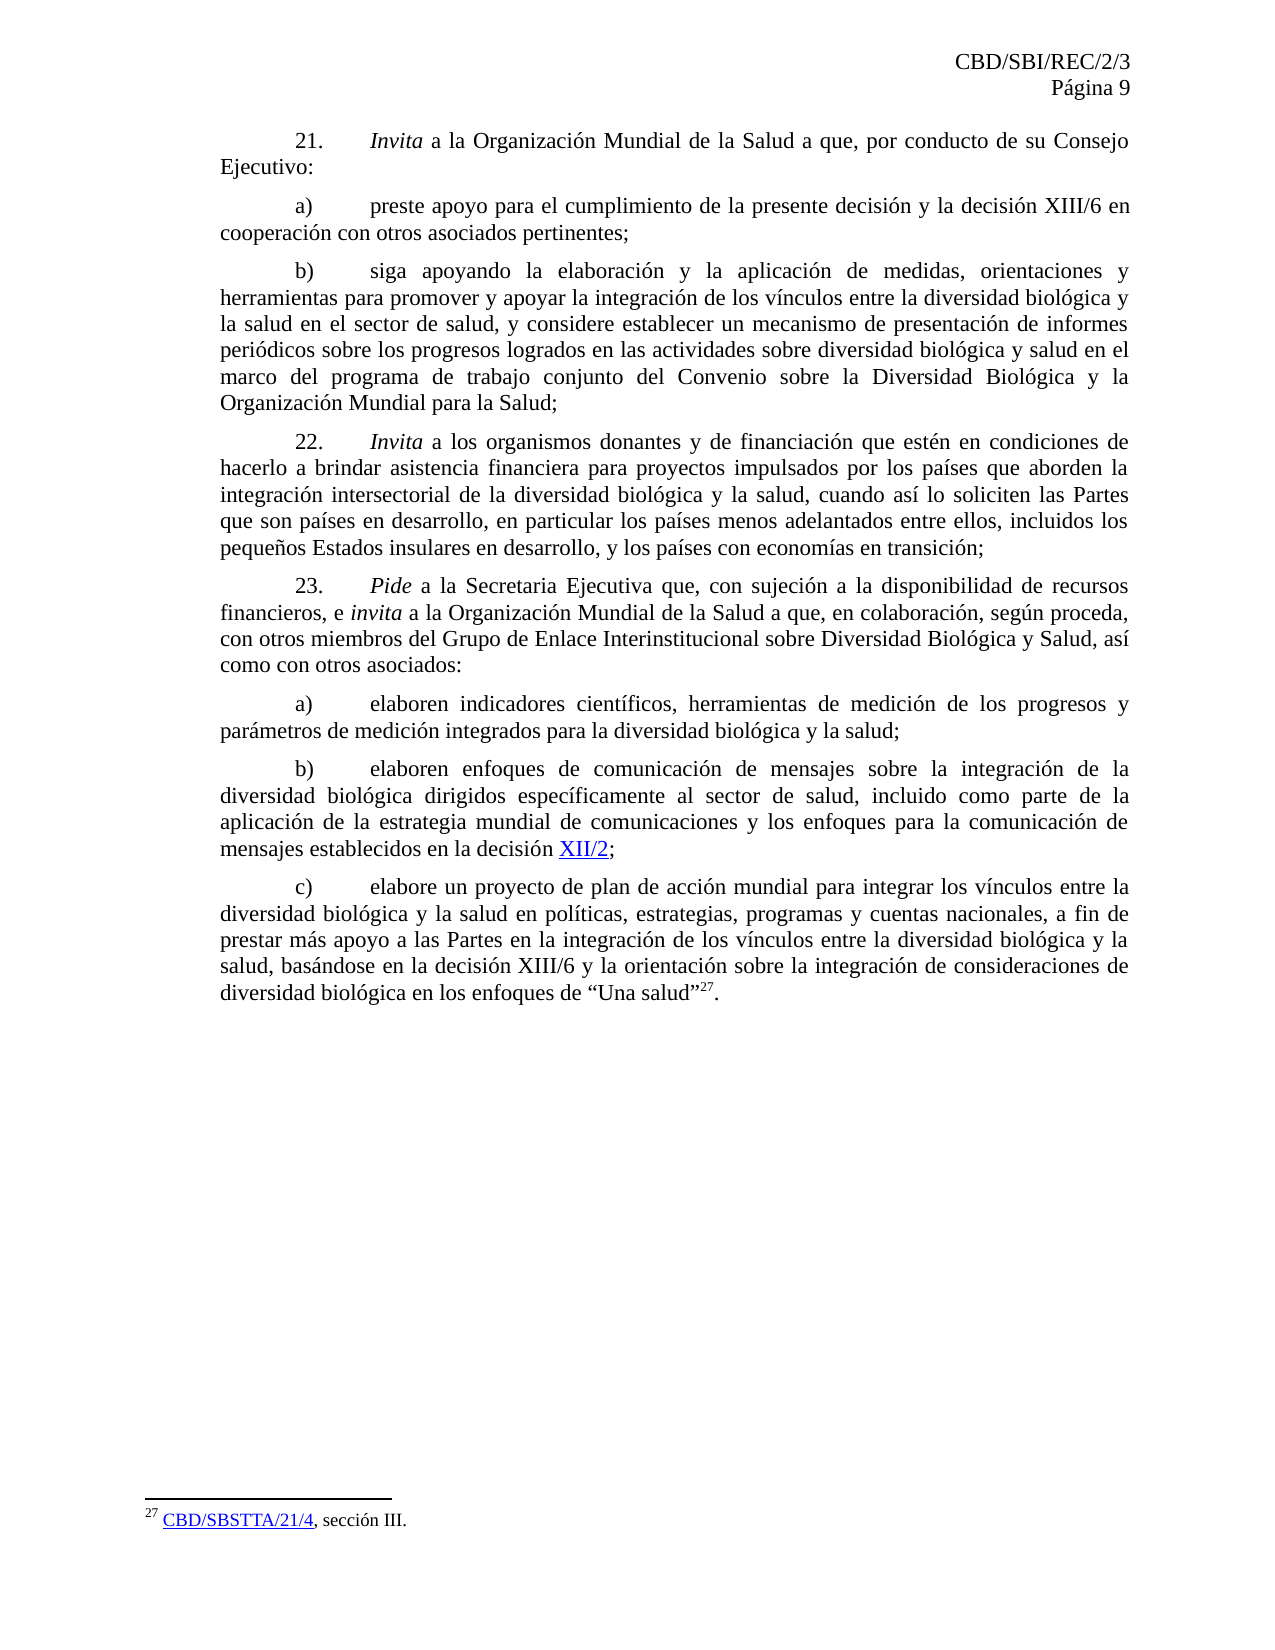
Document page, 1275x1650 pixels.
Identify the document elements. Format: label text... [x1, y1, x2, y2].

list elaboren enfoques de comunicación de mensajes sobre la integración de la diversidad biológica dirigidos específicamente al sector de salud, incluido como parte de la aplicación de la estrategia mundial de comunicaciones y los enfoques para la comunicación de mensajes establecidos en la decisión XII/2; [220, 756, 1130, 861]
list elabore un proyecto de plan de acción mundial para integrar los vínculos entre la diversidad biológica y la salud en políticas, estrategias, programas y cuentas nacionales, a fin de prestar más apoyo a las Partes en la integración de los vínculos entre la diversidad biológica y la salud, basándose en la decisión XIII/6 y la orientación sobre la integración de consideraciones de diversidad biológica en los enfoques de “Una salud”. [220, 873, 1130, 1005]
list 21. Invita a la Organización Mundial de la Salud a que, por conducto de su Consejo Ejecutivo: [220, 127, 1130, 180]
list preste apoyo para el cumplimiento de la presente decisión y la decisión XIII/6 en cooperación con otros asociados pertinentes; [220, 192, 1130, 245]
list siga apoyando la elaboración y la aplicación de medidas, orientaciones y herramientas para promover y apoyar la integración de los vínculos entre la diversidad biológica y la salud en el sector de salud, y considere establecer un mecanismo de presentación de informes periódicos sobre los progresos logrados en las actividades sobre diversidad biológica y salud en el marco del programa de trabajo conjunto del Convenio sobre la Diversidad Biológica y la Organización Mundial para la Salud; [220, 257, 1130, 416]
text 22. Invita a los organismos donantes y de financiación que estén en condiciones de hacerlo a brindar asistencia financiera para proyectos impulsados por los países que aborden la integración intersectorial de la diversidad biológica y la salud, cuando así lo soliciten las Partes que son países en desarrollo, en particular los países menos adelantados entre ellos, incluidos los pequeños Estados insulares en desarrollo, y los países con economías en transición; [220, 428, 1130, 560]
list elaboren indicadores científicos, herramientas de medición de los progresos y parámetros de medición integrados para la diversidad biológica y la salud; [220, 690, 1130, 743]
text 23. Pide a la Secretaria Ejecutiva que, con sujeción a la disponibilidad de recursos financieros, e invita a la Organización Mundial de la Salud a que, en colaboración, según proceda, con otros miembros del Grupo de Enlace Interinstitucional sobre Diversidad Biológica y Salud, así como con otros asociados: [220, 572, 1130, 678]
